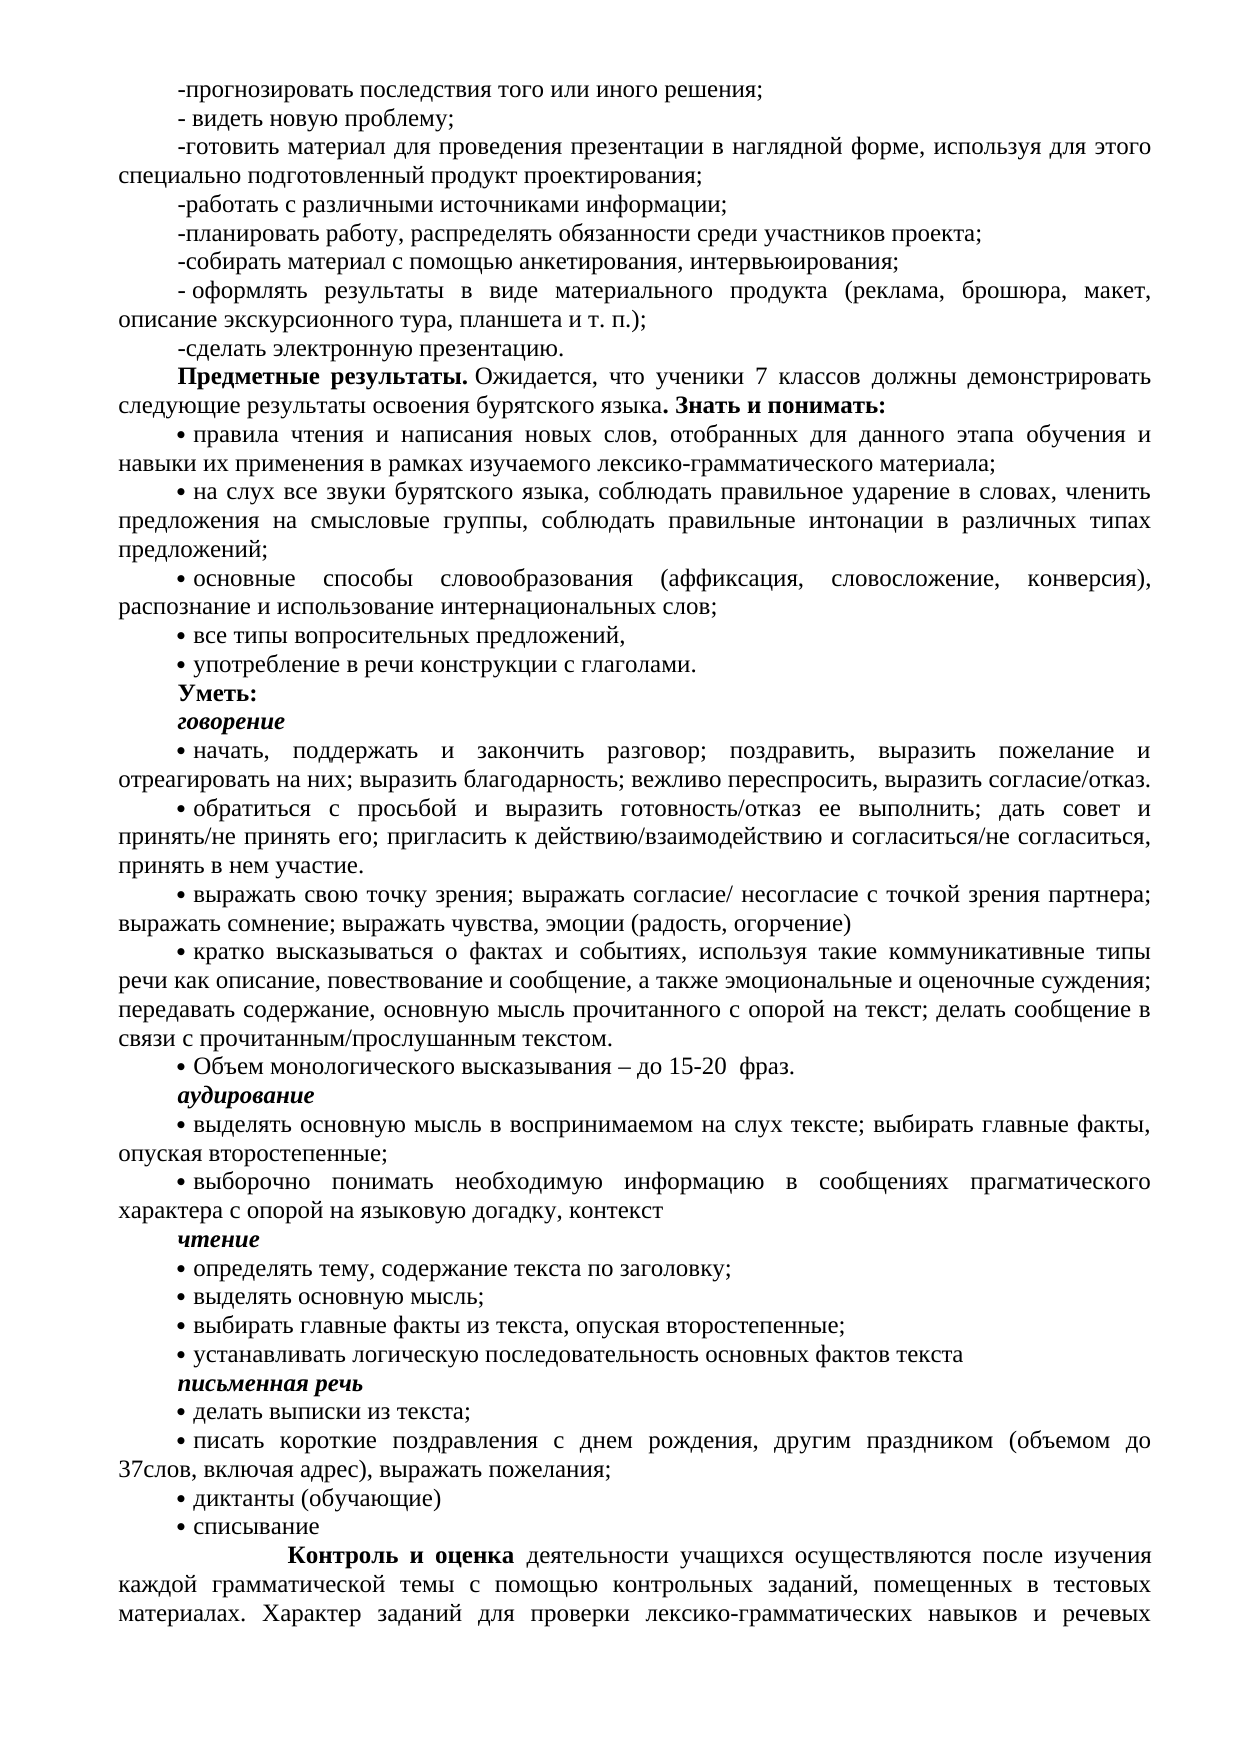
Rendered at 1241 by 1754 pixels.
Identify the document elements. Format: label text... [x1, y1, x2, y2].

list писать короткие поздравления с днем рождения, другим праздником (объемом до 37слов, включая адрес), выражать пожелания; [118, 1425, 1152, 1483]
text -готовить материал для проведения презентации в наглядной форме, используя для этого специально подготовленный продукт проектирования; [118, 131, 1152, 189]
list списывание [118, 1511, 1152, 1540]
text -работать с различными источниками информации; [118, 189, 1152, 218]
text -собирать материал с помощью анкетирования, интервьюирования; [118, 246, 1152, 275]
list выражать свою точку зрения; выражать согласие/ несогласие с точкой зрения партнера; выражать сомнение; выражать чувства, эмоции (радость, огорчение) [118, 879, 1152, 936]
list кратко высказываться о фактах и событиях, используя такие коммуникативные типы речи как описание, повествование и сообщение, а также эмоциональные и оценочные суждения; передавать содержание, основную мысль прочитанного с опорой на текст; делать сообщение в связи с прочитанным/прослушанным текстом. [118, 936, 1152, 1051]
list Объем монологического высказывания – до 15-20 фраз. [118, 1051, 1152, 1080]
list выборочно понимать необходимую информацию в сообщениях прагматического характера с опорой на языковую догадку, контекст [118, 1166, 1152, 1224]
text говорение [118, 706, 1152, 735]
list начать, поддержать и закончить разговор; поздравить, выразить пожелание и отреагировать на них; выразить благодарность; вежливо переспросить, выразить согласие/отказ. [118, 735, 1152, 793]
list правила чтения и написания новых слов, отобранных для данного этапа обучения и навыки их применения в рамках изучаемого лексико-грамматического материала; [118, 419, 1152, 476]
text -прогнозировать последствия того или иного решения; [118, 74, 1152, 103]
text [118, 1540, 1152, 1626]
list устанавливать логическую последовательность основных фактов текста [118, 1339, 1152, 1368]
list выбирать главные факты из текста, опуская второстепенные; [118, 1310, 1152, 1339]
text аудирование [118, 1080, 1152, 1109]
text чтение [118, 1224, 1152, 1253]
list употребление в речи конструкции с глаголами. [118, 649, 1152, 678]
list выделять основную мысль в воспринимаемом на слух тексте; выбирать главные факты, опуская второстепенные; [118, 1109, 1152, 1166]
list все типы вопросительных предложений, [118, 620, 1152, 649]
list делать выписки из текста; [118, 1396, 1152, 1425]
text - оформлять результаты в виде материального продукта (реклама, брошюра, макет, описание экскурсионного тура, планшета и т. п.); [118, 275, 1152, 333]
text -планировать работу, распределять обязанности среди участников проекта; [118, 218, 1152, 246]
list на слух все звуки бурятского языка, соблюдать правильное ударение в словах, членить предложения на смысловые группы, соблюдать правильные интонации в различных типах предложений; [118, 476, 1152, 563]
text - видеть новую проблему; [118, 103, 1152, 131]
list обратиться с просьбой и выразить готовность/отказ ее выполнить; дать совет и принять/не принять его; пригласить к действию/взаимодействию и согласиться/не согласиться, принять в нем участие. [118, 793, 1152, 879]
list основные способы словообразования (аффиксация, словосложение, конверсия), распознание и использование интернациональных слов; [118, 563, 1152, 620]
text Уметь: [118, 678, 1152, 706]
text письменная речь [118, 1368, 1152, 1396]
list выделять основную мысль; [118, 1281, 1152, 1310]
list диктанты (обучающие) [118, 1483, 1152, 1511]
text -сделать электронную презентацию. [118, 333, 1152, 361]
text Предметные результаты. Ожидается, что ученики 7 классов должны демонстрировать следующие результаты освоения бурятского языка. Знать и понимать: [118, 361, 1152, 419]
list определять тему, содержание текста по заголовку; [118, 1253, 1152, 1281]
